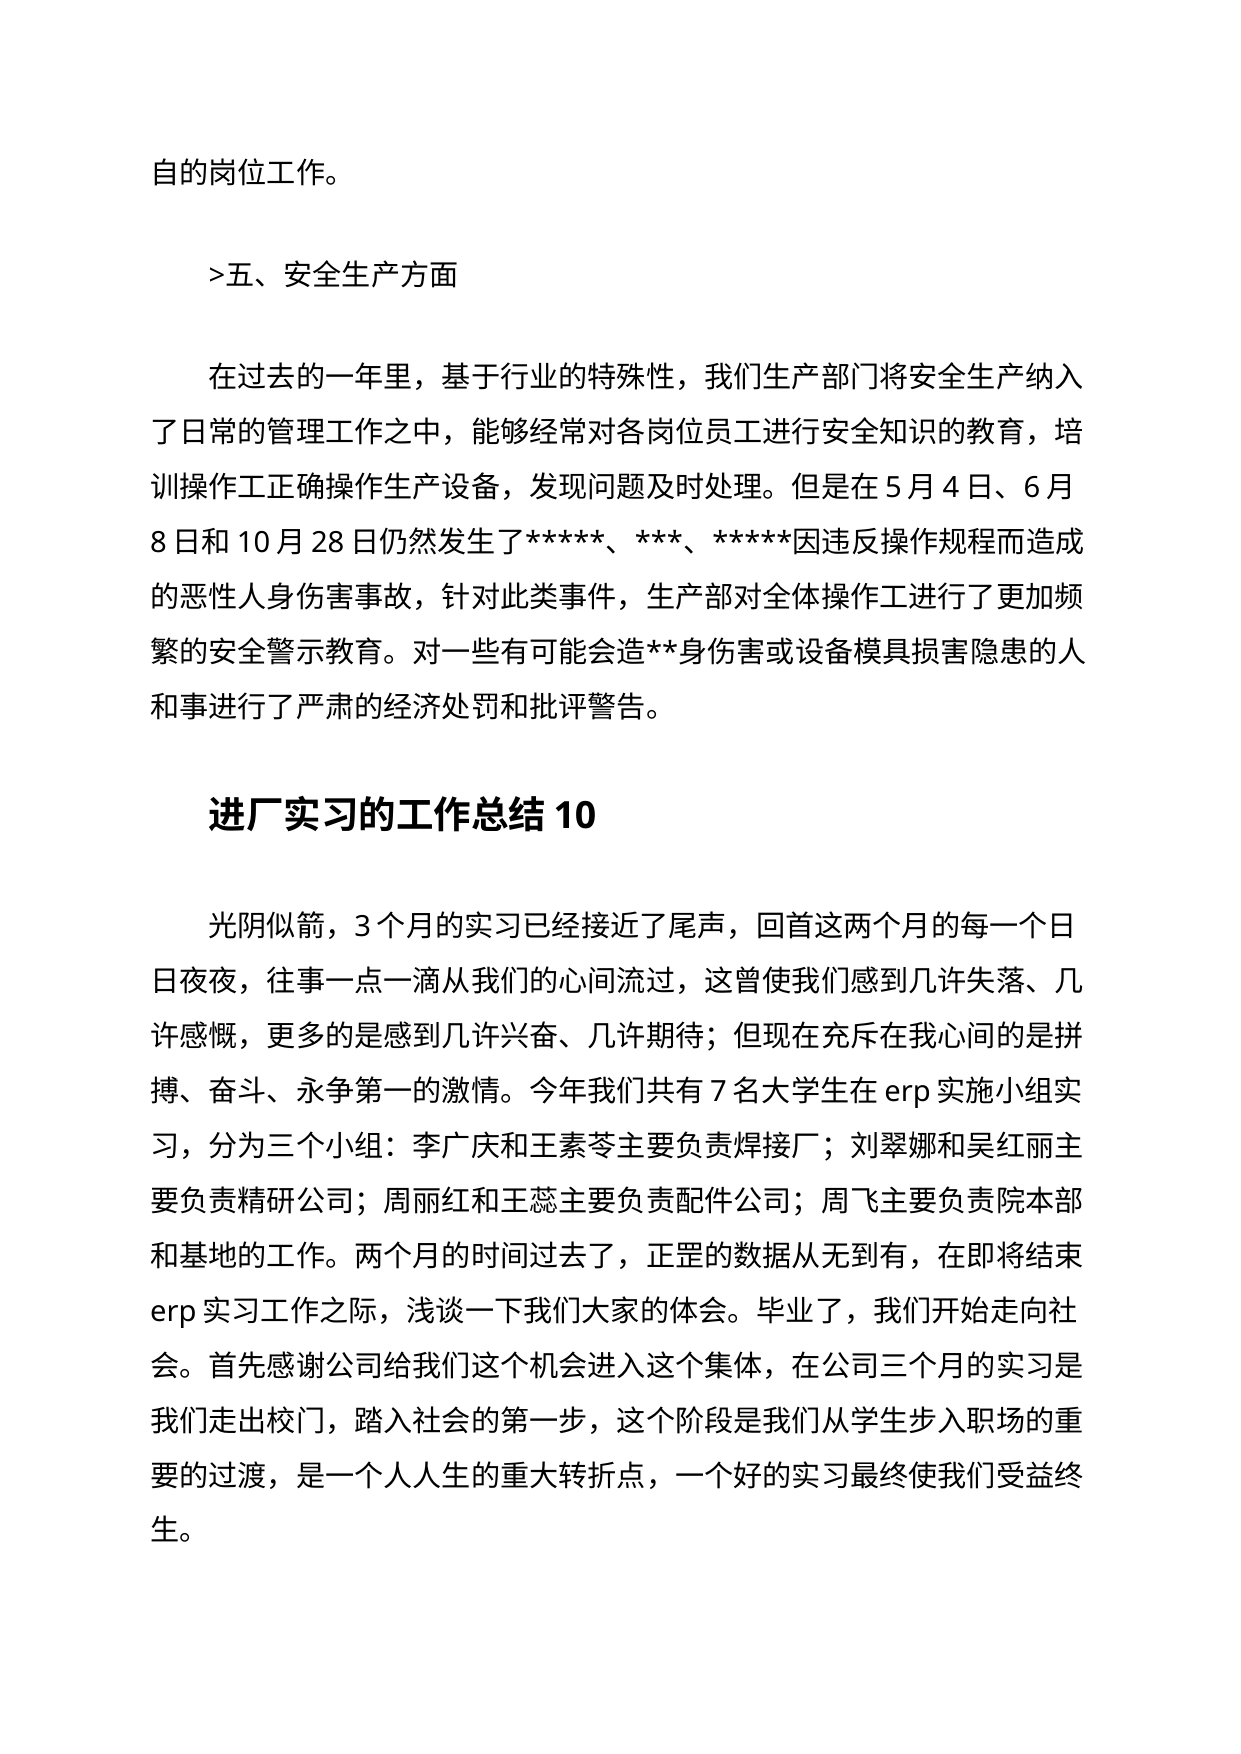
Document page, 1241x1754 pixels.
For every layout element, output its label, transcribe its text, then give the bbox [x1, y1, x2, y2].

text 进厂实习的工作总结10 [150, 785, 1090, 840]
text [150, 150, 1090, 192]
text >五、安全生产方面 [150, 252, 1090, 294]
text 在过去的一年里，基于行业的特殊性，我们生产部门将安全生产纳入了日常的管理工作之中，能够经常对各岗位员工进行安全知识的教育，培训操作工正确操作生产设备，发现问题及时处理。但是在5月4日、6月8日和10月28日仍然发生了*****、***、*****因违反操作规程而造成的恶性人身伤害事故，针对此类事件，生产部对全体操作工进行了更加频繁的安全警示教育。对一些有可能会造**身伤害或设备模具损害隐患的人和事进行了严肃的经济处罚和批评警告。 [150, 354, 1090, 726]
text 光阴似箭，3个月的实习已经接近了尾声，回首这两个月的每一个日日夜夜，往事一点一滴从我们的心间流过，这曾使我们感到几许失落、几许感慨，更多的是感到几许兴奋、几许期待；但现在充斥在我心间的是拼搏、奋斗、永争第一的激情。今年我们共有7名大学生在erp实施小组实习，分为三个小组：李广庆和王素苓主要负责焊接厂；刘翠娜和吴红丽主要负责精研公司；周丽红和王蕊主要负责配件公司；周飞主要负责院本部和基地的工作。两个月的时间过去了，正罡的数据从无到有，在即将结束erp实习工作之际，浅谈一下我们大家的体会。毕业了，我们开始走向社会。首先感谢公司给我们这个机会进入这个集体，在公司三个月的实习是我们走出校门，踏入社会的第一步，这个阶段是我们从学生步入职场的重要的过渡，是一个人人生的重大转折点，一个好的实习最终使我们受益终生。 [150, 903, 1090, 1549]
